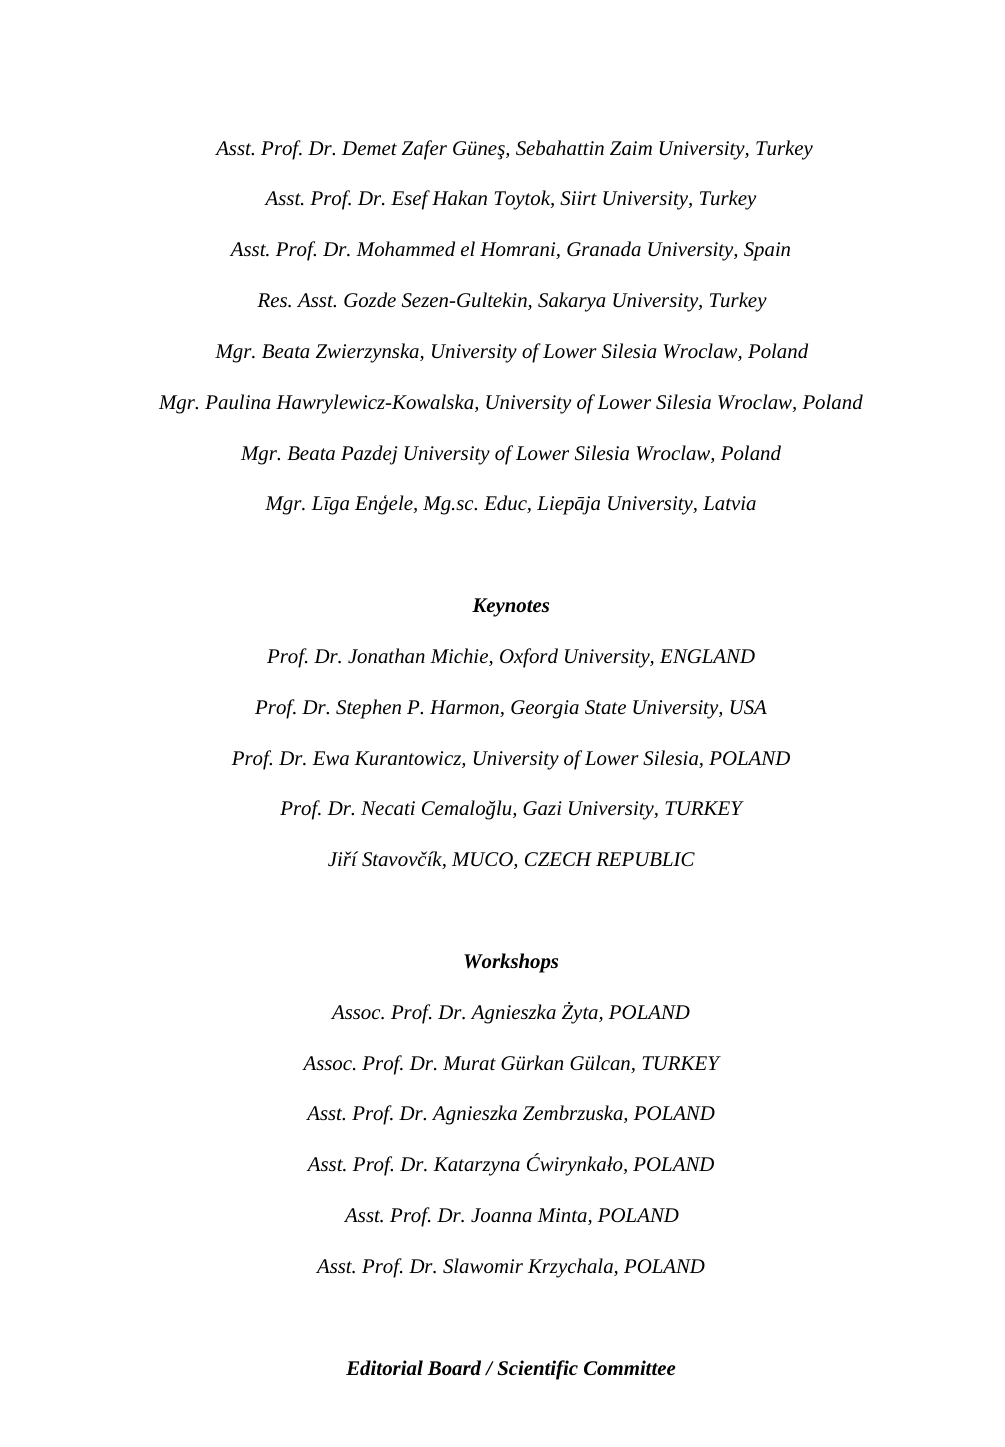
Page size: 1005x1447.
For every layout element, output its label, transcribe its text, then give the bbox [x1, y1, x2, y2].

text Editorial Board / Scientific Committee [135, 1355, 888, 1379]
text Workshops [135, 949, 888, 973]
text Prof. Dr. Jonathan Michie, Oxford University, ENGLAND [135, 644, 888, 668]
text Jiří Stavovčík, MUCO, CZECH REPUBLIC [135, 847, 888, 871]
text Asst. Prof. Dr. Esef Hakan Toytok, Siirt University, Turkey [135, 186, 888, 210]
text Assoc. Prof. Dr. Murat Gürkan Gülcan, TURKEY [135, 1050, 888, 1074]
text Asst. Prof. Dr. Joanna Minta, POLAND [135, 1203, 888, 1227]
text Asst. Prof. Dr. Mohammed el Homrani, Granada University, Spain [135, 237, 888, 261]
text Prof. Dr. Necati Cemaloğlu, Gazi University, TURKEY [135, 796, 888, 820]
text Mgr. Beata Zwierzynska, University of Lower Silesia Wroclaw, Poland [135, 339, 888, 363]
text Mgr. Beata Pazdej University of Lower Silesia Wroclaw, Poland [135, 440, 888, 464]
text Asst. Prof. Dr. Slawomir Krzychala, POLAND [135, 1254, 888, 1278]
text Asst. Prof. Dr. Demet Zafer Güneş, Sebahattin Zaim University, Turkey [135, 135, 888, 159]
text Prof. Dr. Ewa Kurantowicz, University of Lower Silesia, POLAND [135, 745, 888, 769]
text Prof. Dr. Stephen P. Harmon, Georgia State University, USA [135, 694, 888, 719]
text Mgr. Līga Enģele, Mg.sc. Educ, Liepāja University, Latvia [135, 491, 888, 515]
text Asst. Prof. Dr. Agnieszka Zembrzuska, POLAND [135, 1101, 888, 1125]
text Keynotes [135, 593, 888, 617]
text Assoc. Prof. Dr. Agnieszka Żyta, POLAND [135, 999, 888, 1024]
text Mgr. Paulina Hawrylewicz-Kowalska, University of Lower Silesia Wroclaw, Poland [135, 389, 888, 414]
text Res. Asst. Gozde Sezen-Gultekin, Sakarya University, Turkey [135, 288, 888, 312]
text Asst. Prof. Dr. Katarzyna Ćwirynkało, POLAND [135, 1152, 888, 1176]
